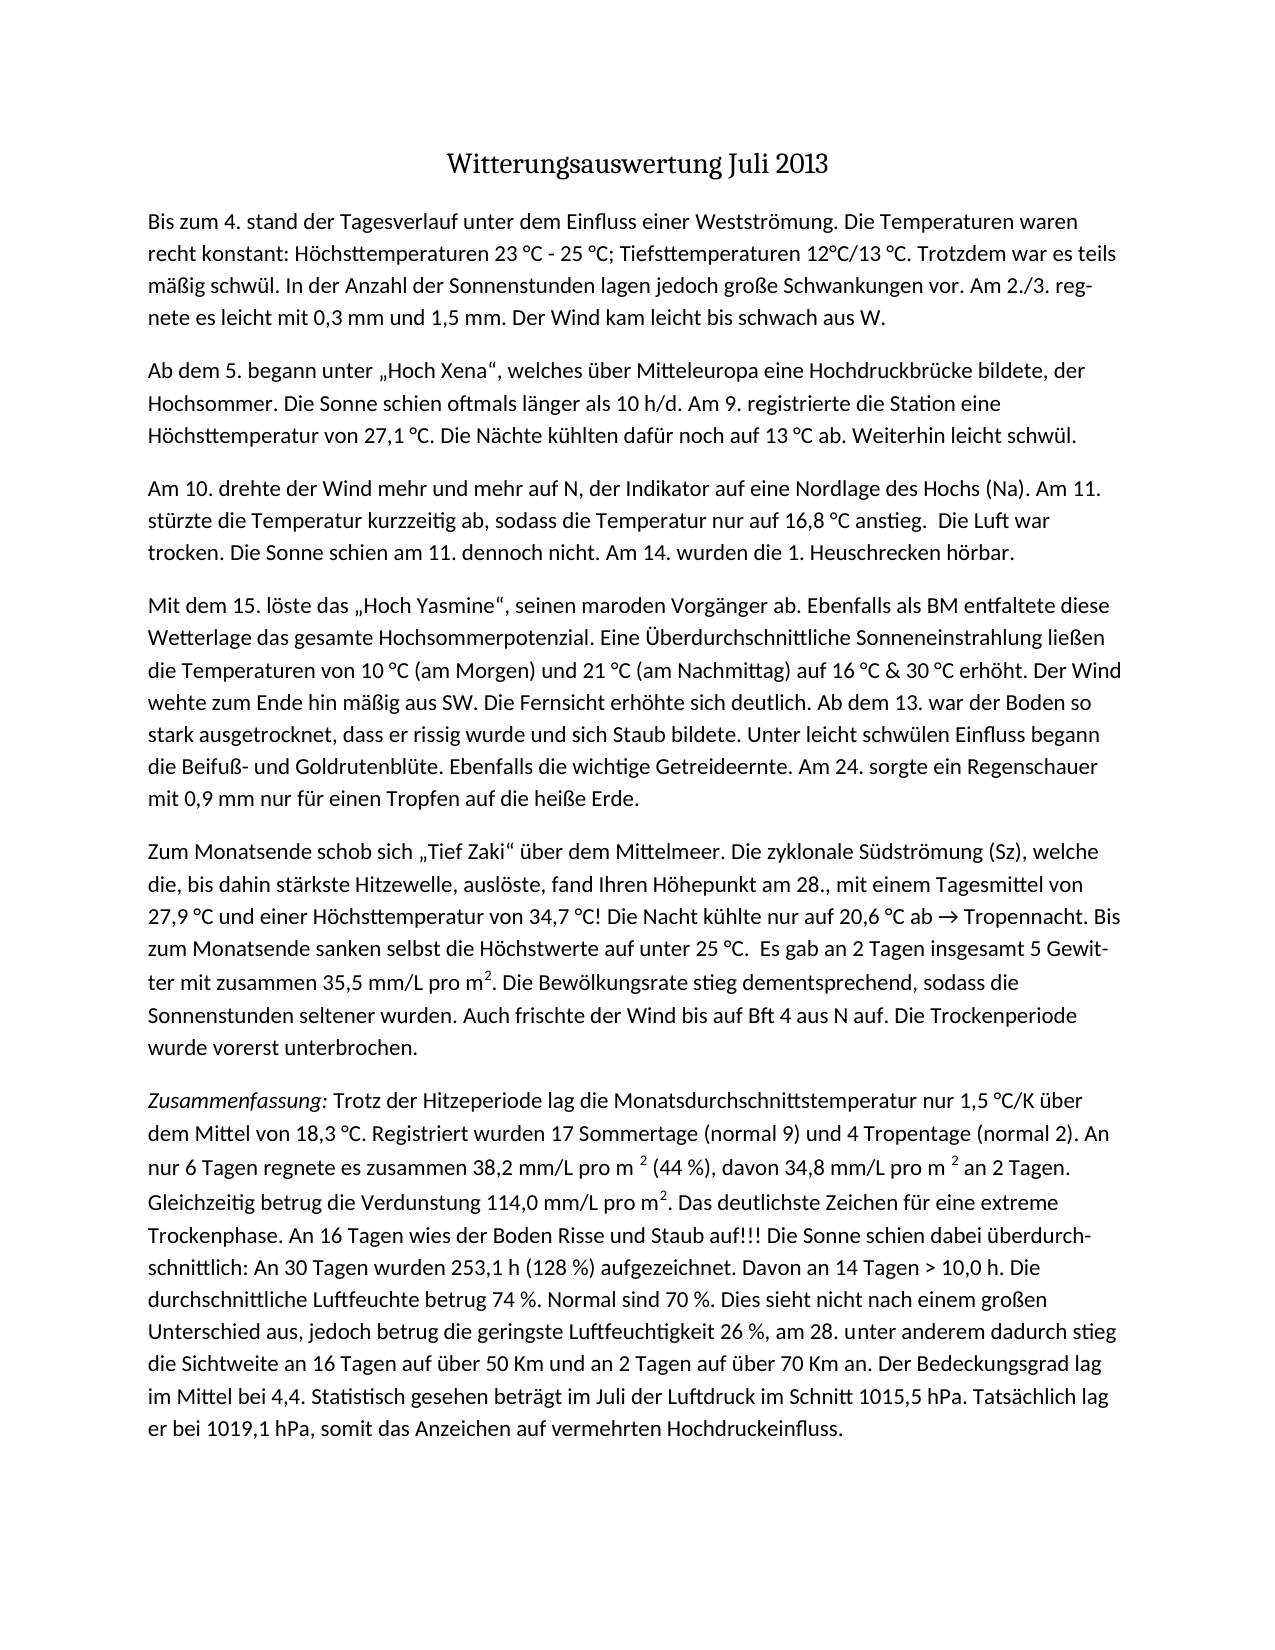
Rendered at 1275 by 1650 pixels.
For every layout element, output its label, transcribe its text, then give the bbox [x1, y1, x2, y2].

text Zusammenfassung: Trotz der Hitzeperiode lag die Monatsdurchschnittstemperatur nur 1,5 °C/K über dem Mittel von 18,3 °C. Registriert wurden 17 Sommertage (normal 9) und 4 Tropentage (normal 2). An nur 6 Tagen regnete es zusammen 38,2 mm/L pro m 2 (44 %), davon 34,8 mm/L pro m 2 an 2 Tagen. Gleichzeitig betrug die Verdunstung 114,0 mm/L pro m2. Das deutlichste Zeichen für eine extreme Trockenphase. An 16 Tagen wies der Boden Risse und Staub auf!!! Die Sonne schien dabei überdurch-schnittlich: An 30 Tagen wurden 253,1 h (128 %) aufgezeichnet. Davon an 14 Tagen > 10,0 h. Die durchschnittliche Luftfeuchte betrug 74 %. Normal sind 70 %. Dies sieht nicht nach einem großen Unterschied aus, jedoch betrug die geringste Luftfeuchtigkeit 26 %, am 28. unter anderem dadurch stieg die Sichtweite an 16 Tagen auf über 50 Km und an 2 Tagen auf über 70 Km an. Der Bedeckungsgrad lag im Mittel bei 4,4. Statistisch gesehen beträgt im Juli der Luftdruck im Schnitt 1015,5 hPa. Tatsächlich lag er bei 1019,1 hPa, somit das Anzeichen auf vermehrten Hochdruckeinfluss. [148, 1086, 1127, 1442]
text Am 10. drehte der Wind mehr und mehr auf N, der Indikator auf eine Nordlage des Hochs (Na). Am 11. stürzte die Temperatur kurzzeitig ab, sodass die Temperatur nur auf 16,8 °C anstieg. Die Luft war trocken. Die Sonne schien am 11. dennoch nicht. Am 14. wurden die 1. Heuschrecken hörbar. [148, 474, 1127, 566]
text Witterungsauswertung Juli 2013 [148, 148, 1127, 181]
text Bis zum 4. stand der Tagesverlauf unter dem Einfluss einer Westströmung. Die Temperaturen waren recht konstant: Höchsttemperaturen 23 °C - 25 °C; Tiefsttemperaturen 12°C/13 °C. Trotzdem war es teils mäßig schwül. In der Anzahl der Sonnenstunden lagen jedoch große Schwankungen vor. Am 2./3. reg-nete es leicht mit 0,3 mm und 1,5 mm. Der Wind kam leicht bis schwach aus W. [148, 207, 1127, 332]
text Mit dem 15. löste das „Hoch Yasmine“, seinen maroden Vorgänger ab. Ebenfalls als BM entfaltete diese Wetterlage das gesamte Hochsommerpotenzial. Eine Überdurchschnittliche Sonneneinstrahlung ließen die Temperaturen von 10 °C (am Morgen) und 21 °C (am Nachmittag) auf 16 °C & 30 °C erhöht. Der Wind wehte zum Ende hin mäßig aus SW. Die Fernsicht erhöhte sich deutlich. Ab dem 13. war der Boden so stark ausgetrocknet, dass er rissig wurde und sich Staub bildete. Unter leicht schwülen Einfluss begann die Beifuß- und Goldrutenblüte. Ebenfalls die wichtige Getreideernte. Am 24. sorgte ein Regenschauer mit 0,9 mm nur für einen Tropfen auf die heiße Erde. [148, 591, 1127, 812]
text Zum Monatsende schob sich „Tief Zaki“ über dem Mittelmeer. Die zyklonale Südströmung (Sz), welche die, bis dahin stärkste Hitzewelle, auslöste, fand Ihren Höhepunkt am 28., mit einem Tagesmittel von 27,9 °C und einer Höchsttemperatur von 34,7 °C! Die Nacht kühlte nur auf 20,6 °C ab → Tropennacht. Bis zum Monatsende sanken selbst die Höchstwerte auf unter 25 °C. Es gab an 2 Tagen insgesamt 5 Gewit-ter mit zusammen 35,5 mm/L pro m2. Die Bewölkungsrate stieg dementsprechend, sodass die Sonnenstunden seltener wurden. Auch frischte der Wind bis auf Bft 4 aus N auf. Die Trockenperiode wurde vorerst unterbrochen. [148, 837, 1127, 1061]
text Ab dem 5. begann unter „Hoch Xena“, welches über Mitteleuropa eine Hochdruckbrücke bildete, der Hochsommer. Die Sonne schien oftmals länger als 10 h/d. Am 9. registrierte die Station eine Höchsttemperatur von 27,1 °C. Die Nächte kühlten dafür noch auf 13 °C ab. Weiterhin leicht schwül. [148, 357, 1127, 449]
